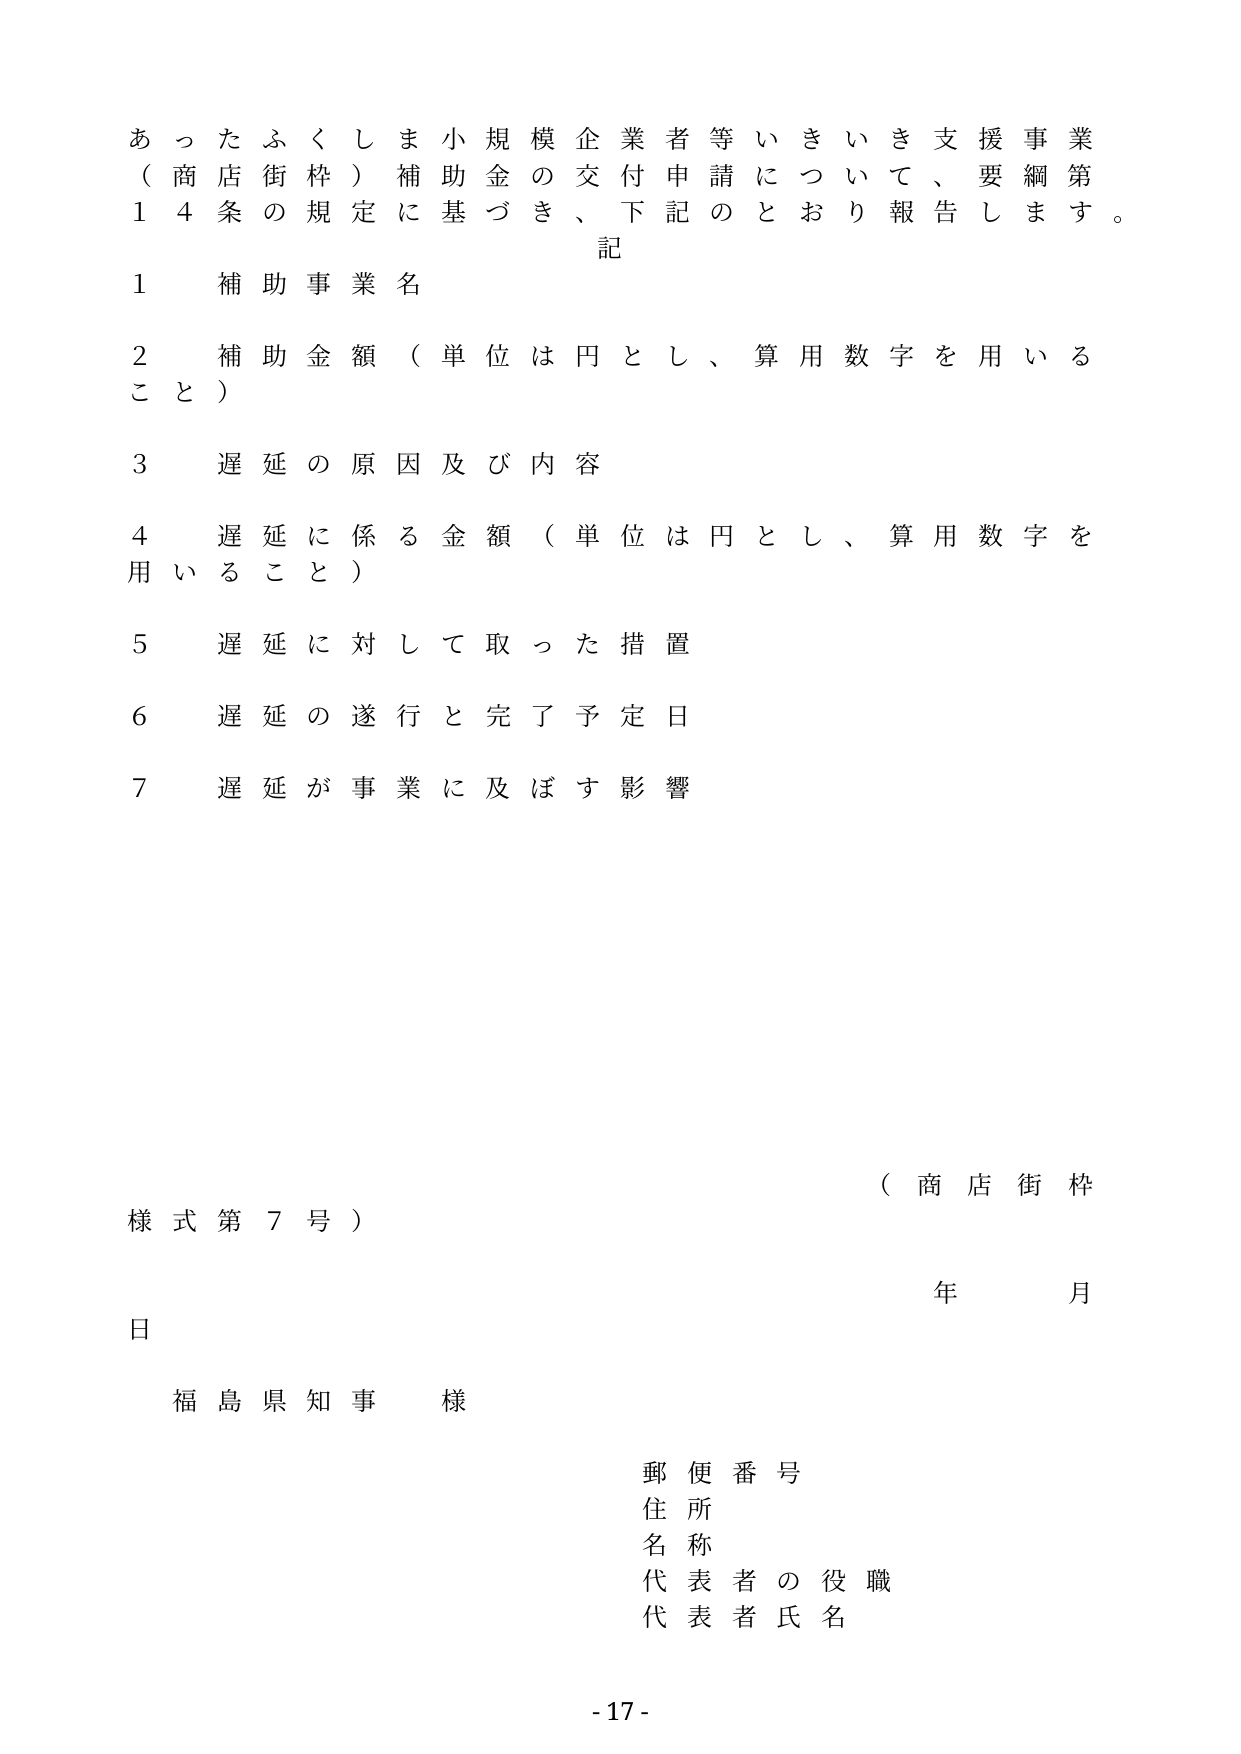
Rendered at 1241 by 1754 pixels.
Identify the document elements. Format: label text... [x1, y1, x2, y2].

text ６ 遅延の遂行と完了予定日 [127, 697, 1113, 733]
text 福島県知事 様 [127, 1382, 1113, 1418]
text （商店街枠 様式第７号） [127, 1165, 1113, 1237]
text 代表者氏名 [127, 1598, 1113, 1634]
text 住所 [127, 1490, 1113, 1526]
text ７ 遅延が事業に及ぼす影響 [127, 769, 1113, 805]
text ５ 遅延に対して取った措置 [127, 625, 1113, 661]
text 代表者の役職 [127, 1562, 1113, 1598]
text 名称 [127, 1526, 1113, 1562]
text １ 補助事業名 [127, 264, 1113, 300]
text 郵便番号 [127, 1454, 1113, 1490]
text ３ 遅延の原因及び内容 [127, 444, 1113, 481]
text ２ 補助金額（単位は円とし、算用数字を用いること） [127, 336, 1113, 408]
subtitle 記 [127, 228, 1113, 264]
text ４ 遅延に係る金額（単位は円とし、算用数字を用いること） [127, 517, 1113, 589]
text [127, 120, 1113, 228]
text 年 月 日 [127, 1273, 1113, 1346]
